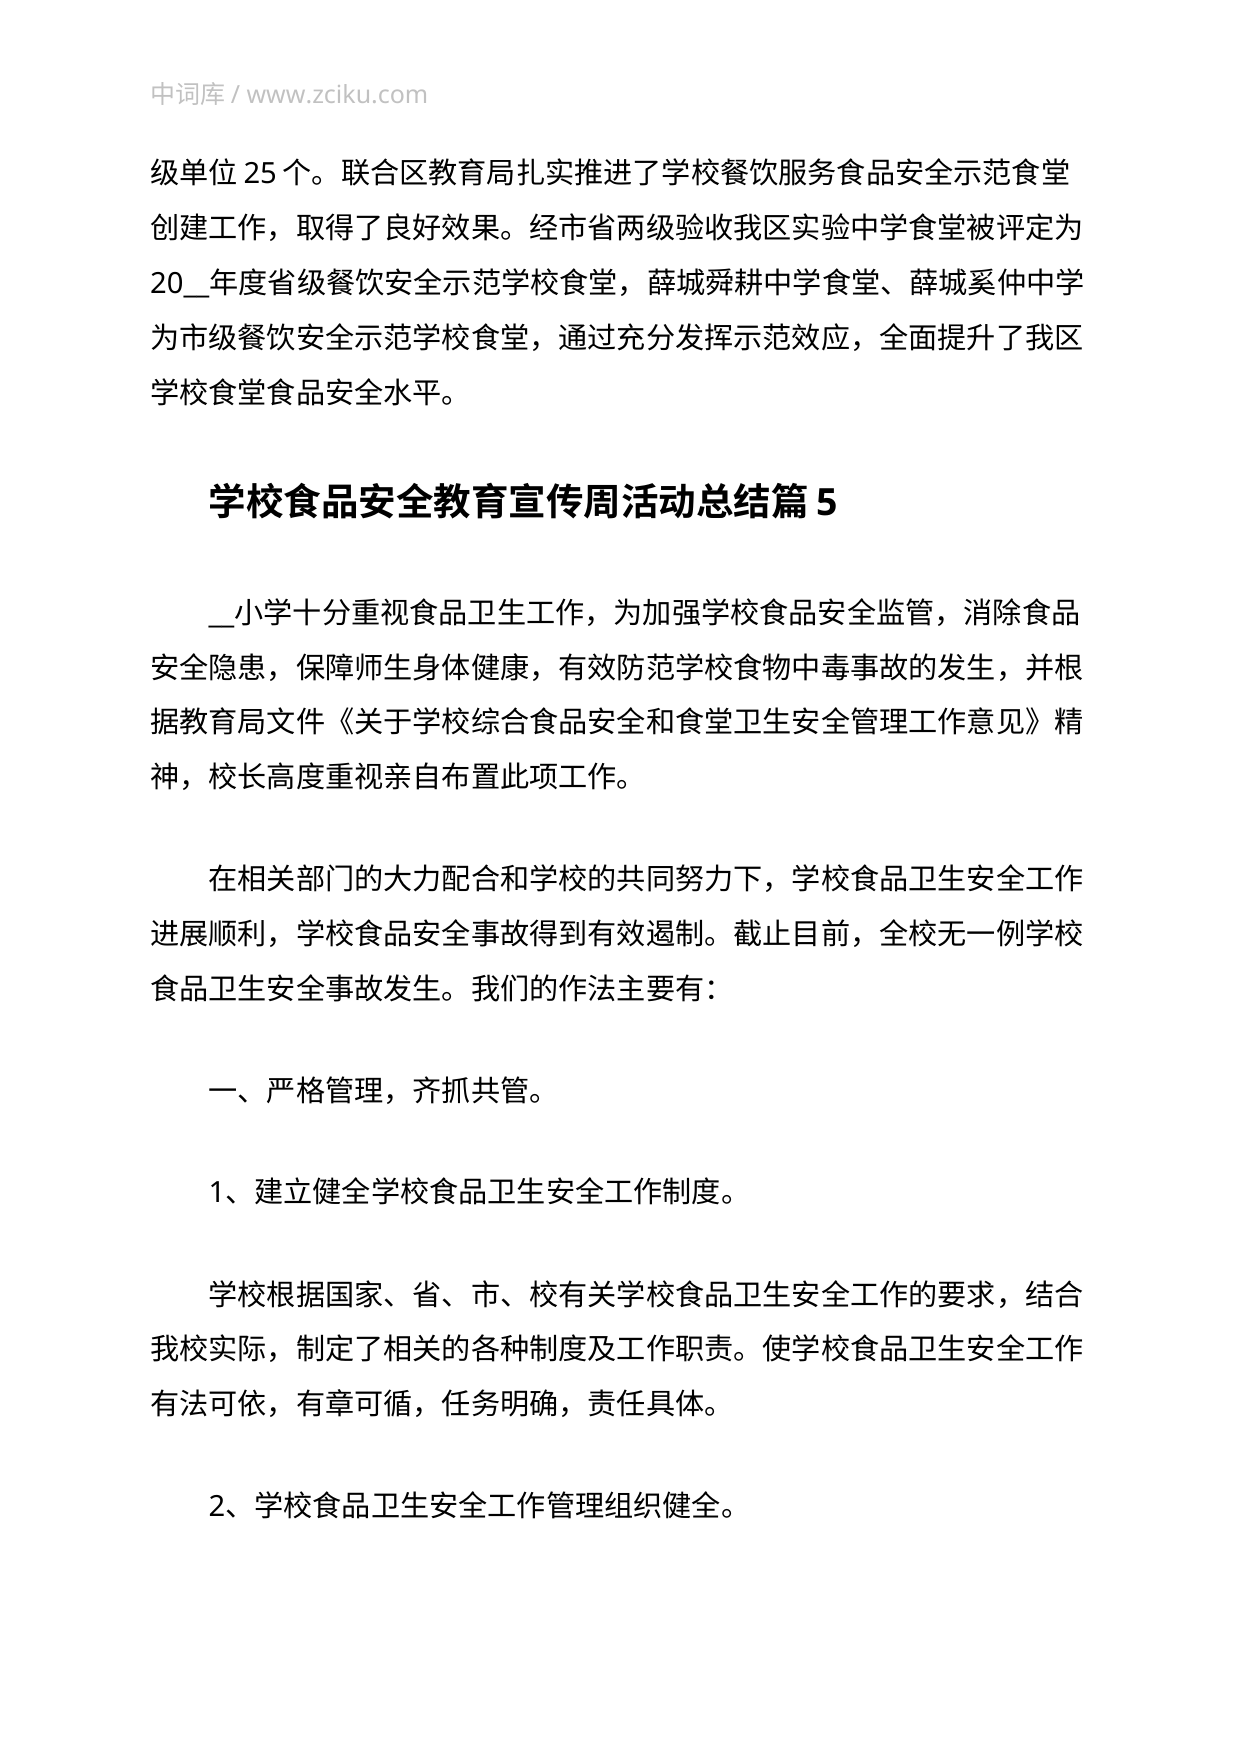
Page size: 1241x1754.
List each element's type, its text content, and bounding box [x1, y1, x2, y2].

text 1、建立健全学校食品卫生安全工作制度。 [150, 1169, 1090, 1211]
text 学校食品安全教育宣传周活动总结篇5 [150, 472, 1090, 526]
text __小学十分重视食品卫生工作，为加强学校食品安全监管，消除食品安全隐患，保障师生身体健康，有效防范学校食物中毒事故的发生，并根据教育局文件《关于学校综合食品安全和食堂卫生安全管理工作意见》精神，校长高度重视亲自布置此项工作。 [150, 589, 1090, 796]
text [150, 150, 1090, 412]
text 在相关部门的大力配合和学校的共同努力下，学校食品卫生安全工作进展顺利，学校食品安全事故得到有效遏制。截止目前，全校无一例学校食品卫生安全事故发生。我们的作法主要有： [150, 856, 1090, 1008]
text 2、学校食品卫生安全工作管理组织健全。 [150, 1483, 1090, 1525]
text 一、严格管理，齐抓共管。 [150, 1067, 1090, 1109]
text 学校根据国家、省、市、校有关学校食品卫生安全工作的要求，结合我校实际，制定了相关的各种制度及工作职责。使学校食品卫生安全工作有法可依，有章可循，任务明确，责任具体。 [150, 1271, 1090, 1423]
